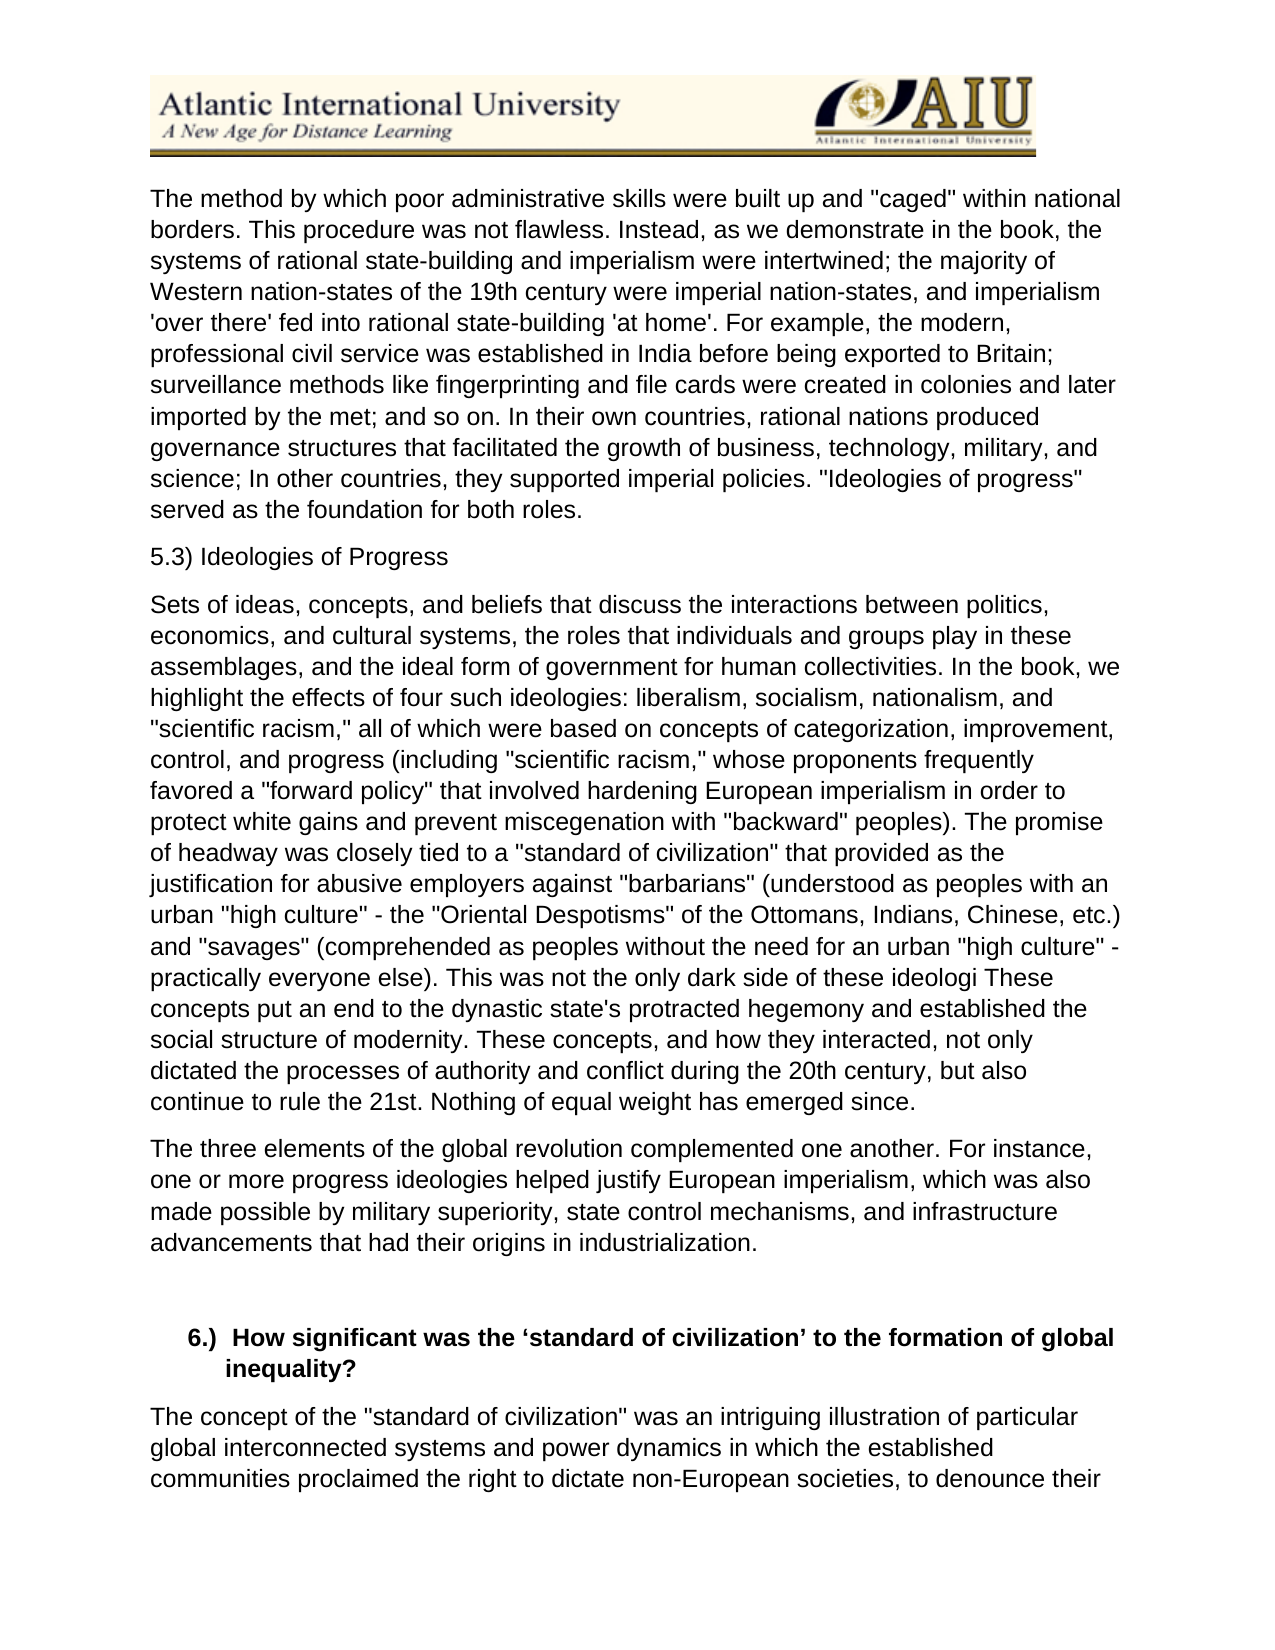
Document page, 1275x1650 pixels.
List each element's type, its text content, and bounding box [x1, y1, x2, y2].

text Sets of ideas, concepts, and beliefs that discuss the interactions between politics, economics, and cultural systems, the roles that individuals and groups play in these assemblages, and the ideal form of government for human collectivities. In the book, we highlight the effects of four such ideologies: liberalism, socialism, nationalism, and "scientific racism," all of which were based on concepts of categorization, improvement, control, and progress (including "scientific racism," whose proponents frequently favored a "forward policy" that involved hardening European imperialism in order to protect white gains and prevent miscegenation with "backward" peoples). The promise of headway was closely tied to a "standard of civilization" that provided as the justification for abusive employers against "barbarians" (understood as peoples with an urban "high culture" - the "Oriental Despotisms" of the Ottomans, Indians, Chinese, etc.) and "savages" (comprehended as peoples without the need for an urban "high culture" - practically everyone else). This was not the only dark side of these ideologi These concepts put an end to the dynastic state's protracted hegemony and established the social structure of modernity. These concepts, and how they interacted, not only dictated the processes of authority and conflict during the 20th century, but also continue to rule the 21st. Nothing of equal weight has emerged since. [150, 590, 1125, 1116]
text The three elements of the global revolution complemented one another. For instance, one or more progress ideologies helped justify European imperialism, which was also made possible by military superiority, state control mechanisms, and infrastructure advancements that had their origins in industrialization. [150, 1134, 1125, 1256]
picture [150, 75, 1037, 157]
list How significant was the ‘standard of civilization’ to the formation of global inequality? [187, 1323, 1125, 1383]
text The method by which poor administrative skills were built up and "caged" within national borders. This procedure was not flawless. Instead, as we demonstrate in the book, the systems of rational state-building and imperialism were intertwined; the majority of Western nation-states of the 19th century were imperial nation-states, and imperialism 'over there' fed into rational state-building 'at home'. For example, the modern, professional civil service was established in India before being exported to Britain; surveillance methods like fingerprinting and file cards were created in colonies and later imported by the met; and so on. In their own countries, rational nations produced governance structures that facilitated the growth of business, technology, military, and science; In other countries, they supported imperial policies. "Ideologies of progress" served as the foundation for both roles. [150, 184, 1125, 523]
text 5.3) Ideologies of Progress [150, 542, 1125, 571]
